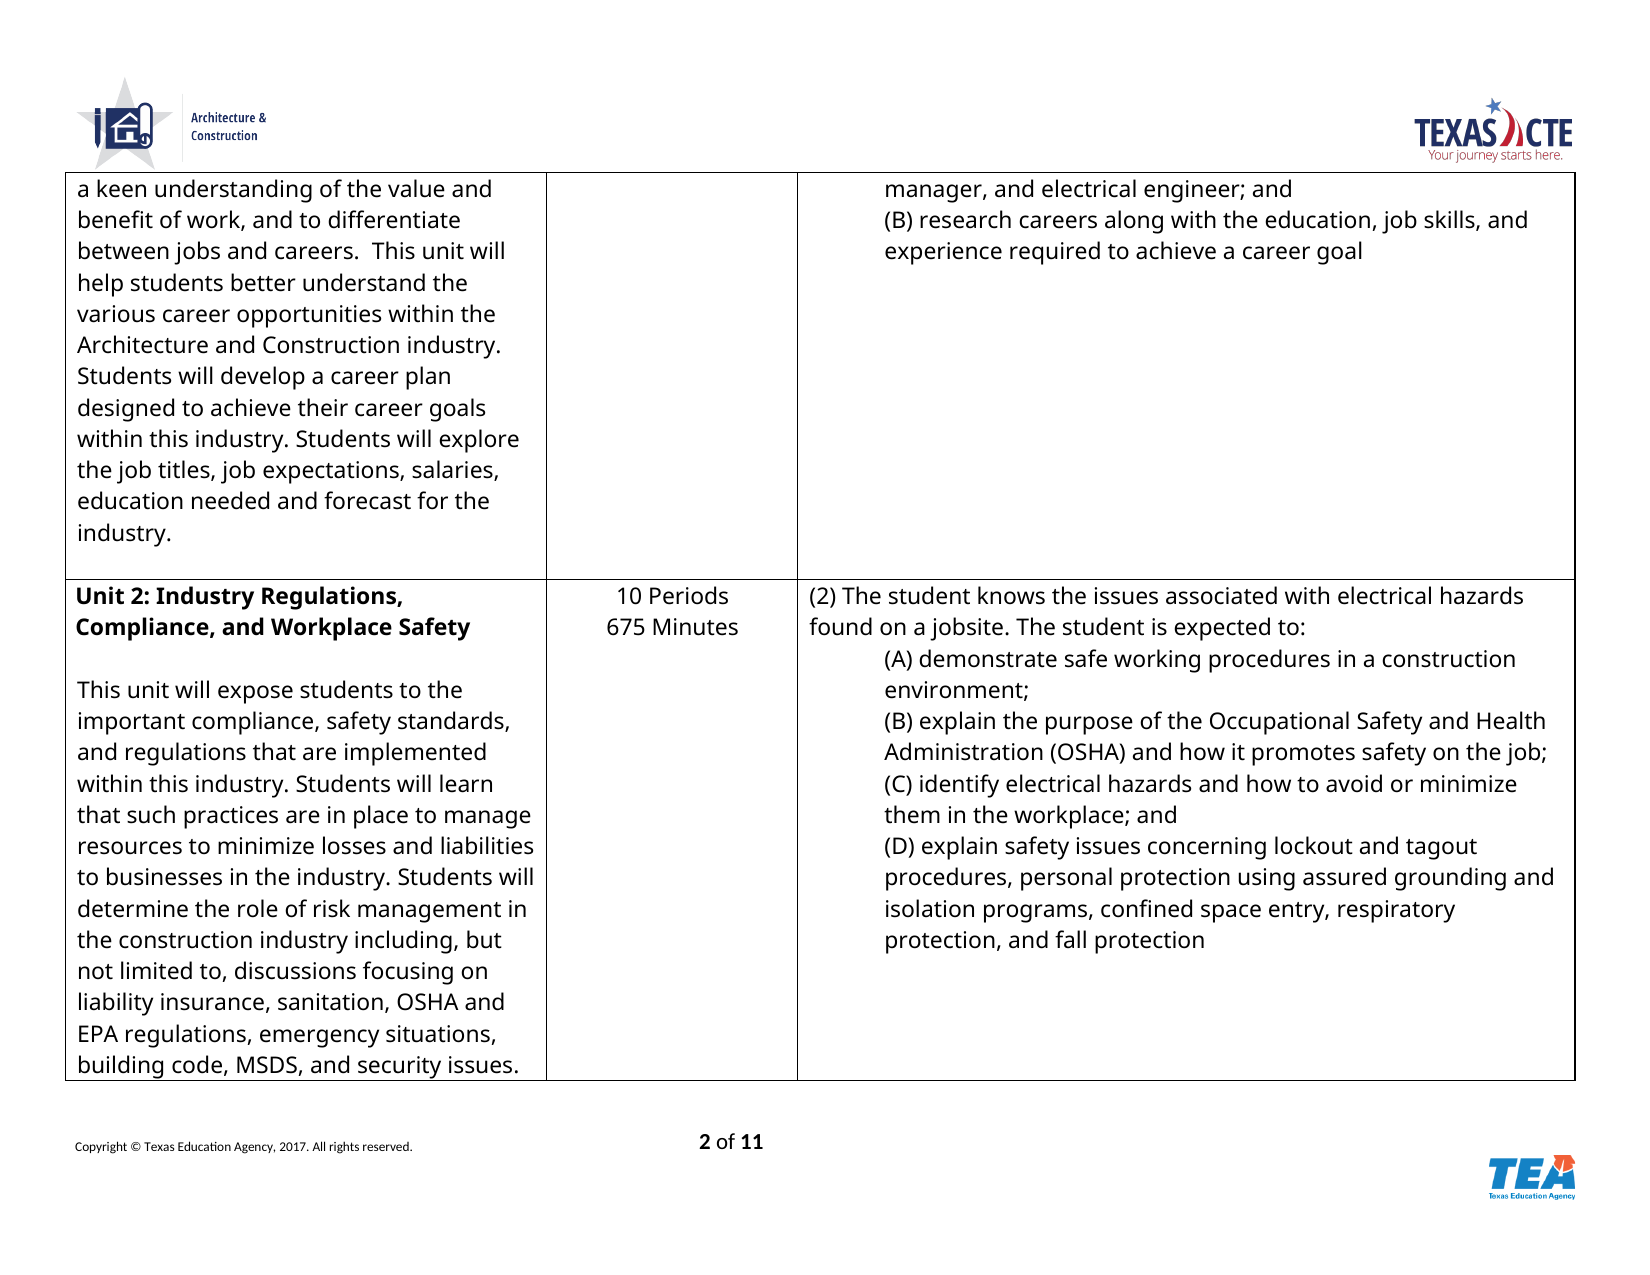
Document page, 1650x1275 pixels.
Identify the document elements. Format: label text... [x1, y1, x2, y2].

table_cell [547, 173, 797, 579]
picture [1488, 1155, 1575, 1200]
table_cell [66, 580, 546, 1080]
table_cell [66, 173, 546, 579]
table_cell [547, 580, 797, 1080]
picture [1398, 88, 1589, 172]
picture [75, 75, 277, 172]
